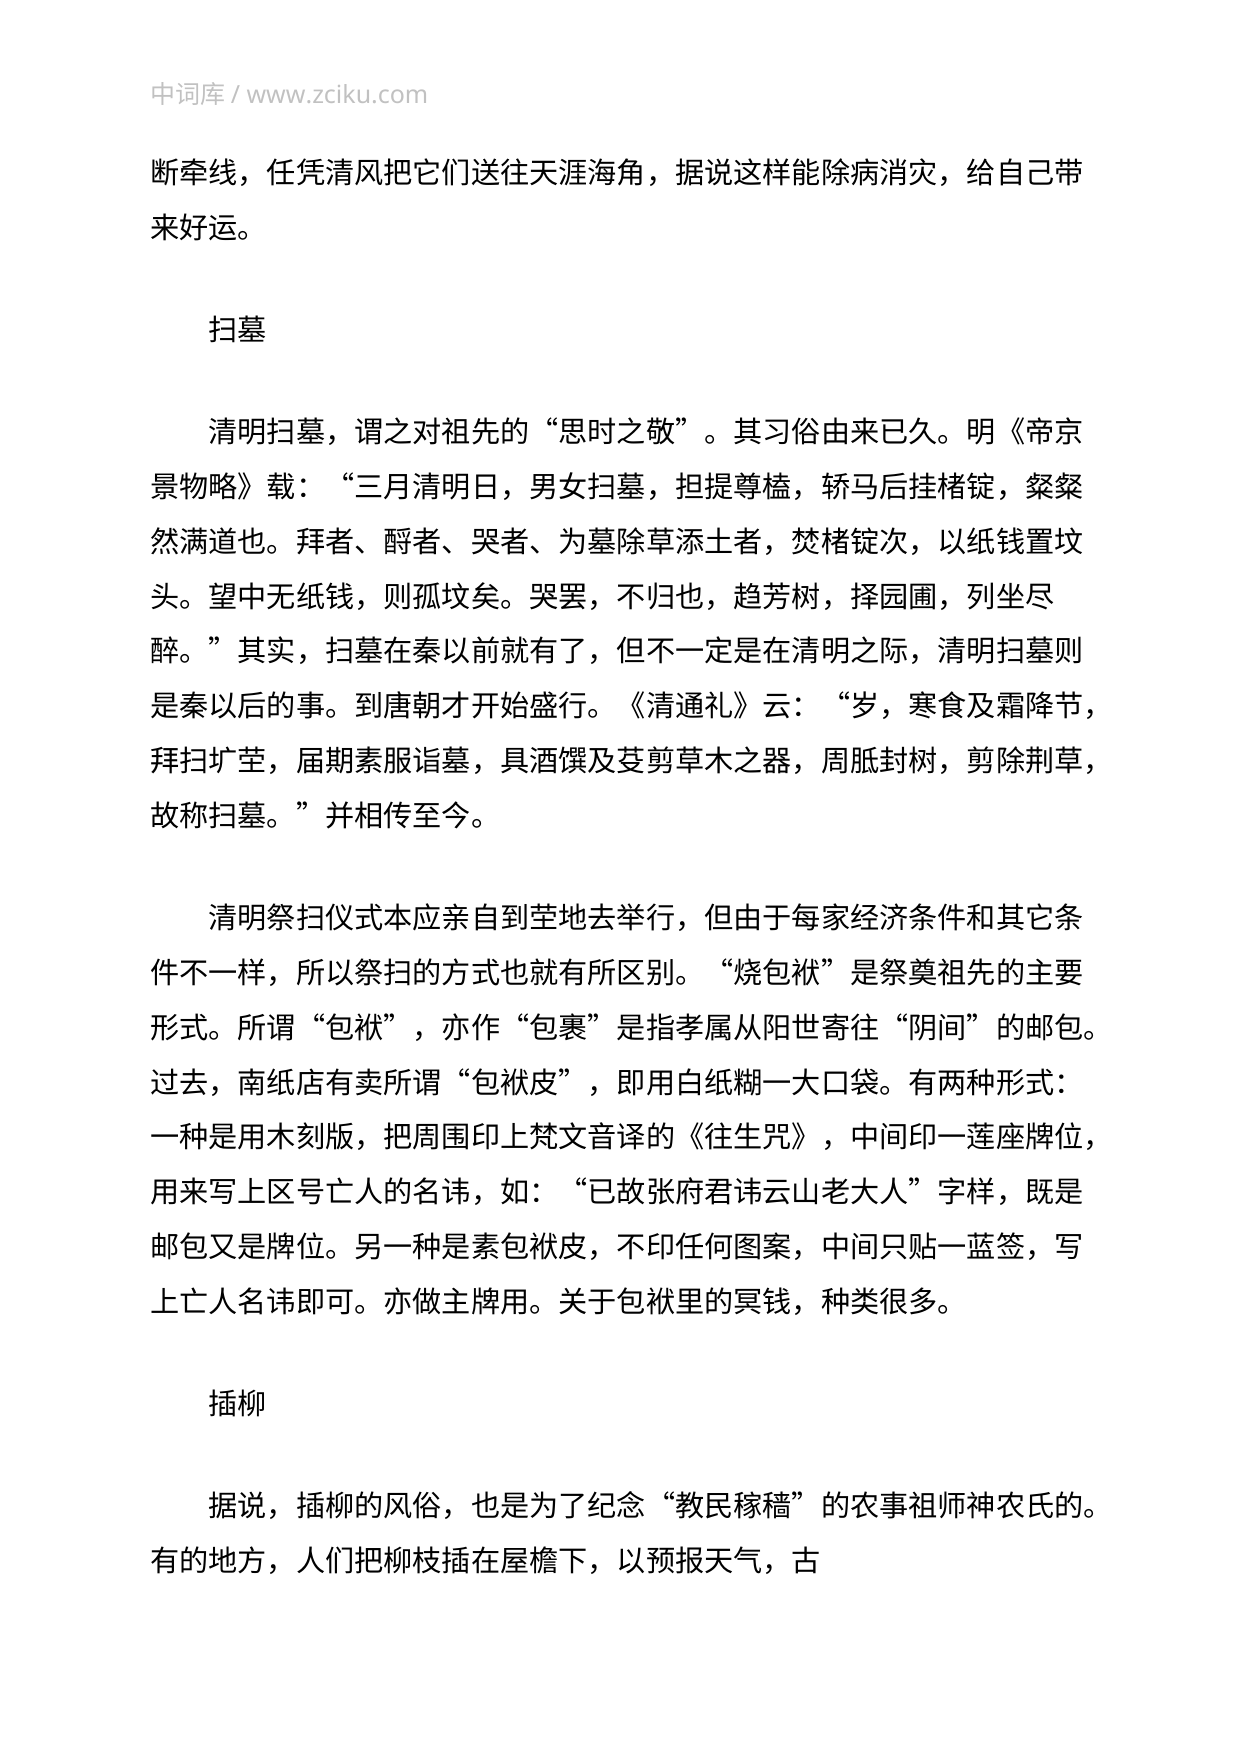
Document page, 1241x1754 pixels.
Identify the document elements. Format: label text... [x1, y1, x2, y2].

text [150, 150, 1090, 247]
text 插柳 [150, 1381, 1090, 1423]
text 据说，插柳的风俗，也是为了纪念“教民稼穑”的农事祖师神农氏的。有的地方，人们把柳枝插在屋檐下，以预报天气，古 [150, 1482, 1090, 1579]
text 清明扫墓，谓之对祖先的“思时之敬”。其习俗由来已久。明《帝京景物略》载：“三月清明日，男女扫墓，担提尊榼，轿马后挂楮锭，粲粲然满道也。拜者、酹者、哭者、为墓除草添土者，焚楮锭次，以纸钱置坟头。望中无纸钱，则孤坟矣。哭罢，不归也，趋芳树，择园圃，列坐尽醉。”其实，扫墓在秦以前就有了，但不一定是在清明之际，清明扫墓则是秦以后的事。到唐朝才开始盛行。《清通礼》云：“岁，寒食及霜降节，拜扫圹茔，届期素服诣墓，具酒馔及芟剪草木之器，周胝封树，剪除荆草，故称扫墓。”并相传至今。 [150, 408, 1090, 835]
text 清明祭扫仪式本应亲自到茔地去举行，但由于每家经济条件和其它条件不一样，所以祭扫的方式也就有所区别。“烧包袱”是祭奠祖先的主要形式。所谓“包袱”，亦作“包裹”是指孝属从阳世寄往“阴间”的邮包。过去，南纸店有卖所谓“包袱皮”，即用白纸糊一大口袋。有两种形式：一种是用木刻版，把周围印上梵文音译的《往生咒》，中间印一莲座牌位，用来写上区号亡人的名讳，如：“已故张府君讳云山老大人”字样，既是邮包又是牌位。另一种是素包袱皮，不印任何图案，中间只贴一蓝签，写上亡人名讳即可。亦做主牌用。关于包袱里的冥钱，种类很多。 [150, 894, 1090, 1321]
text 扫墓 [150, 307, 1090, 349]
